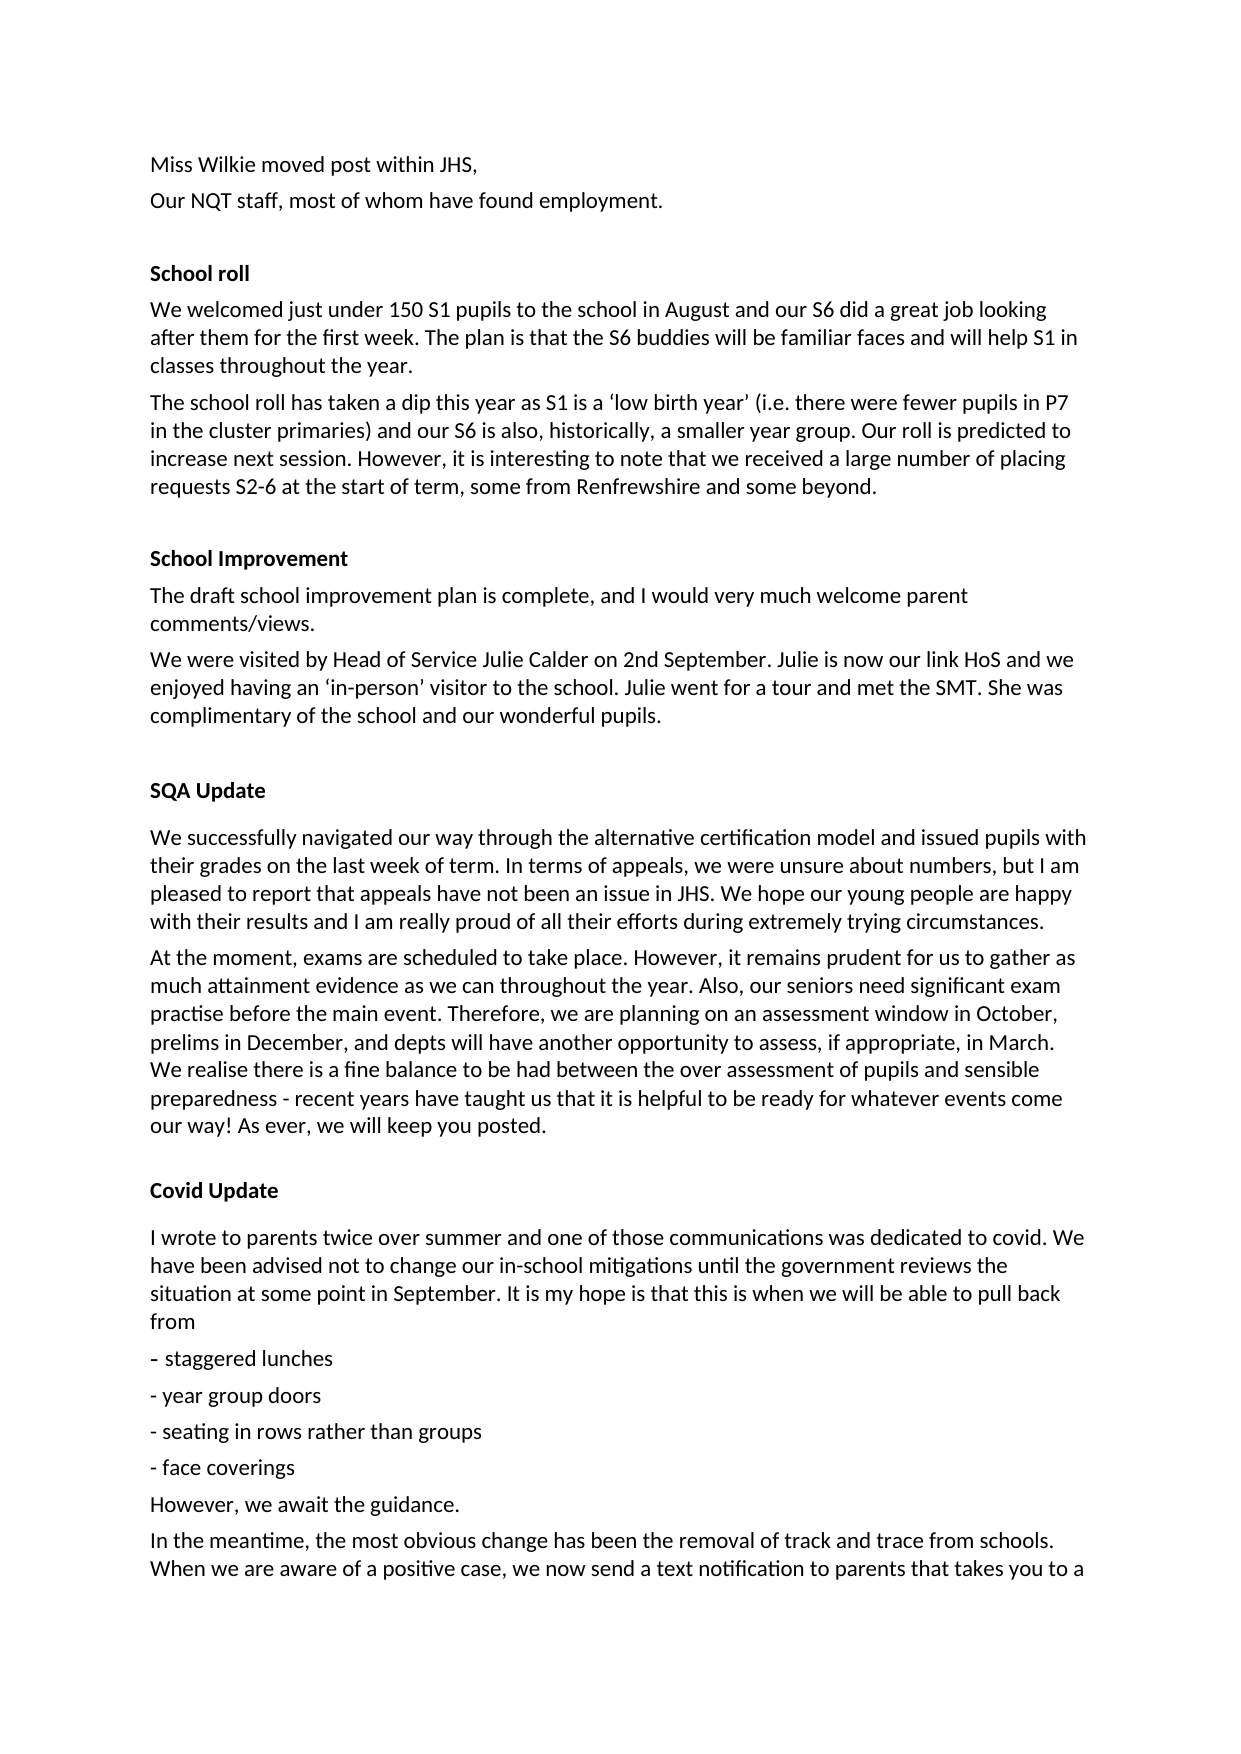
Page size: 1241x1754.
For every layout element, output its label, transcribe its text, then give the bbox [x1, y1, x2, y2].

text I wrote to parents twice over summer and one of those communications was dedicated to covid. We have been advised not to change our in-school mitigations until the government reviews the situation at some point in September. It is my hope is that this is when we will be able to pull back from [150, 1223, 1090, 1335]
text We successfully navigated our way through the alternative certification model and issued pupils with their grades on the last week of term. In terms of appeals, we were unsure about numbers, but I am pleased to report that appeals have not been an issue in JHS. We hope our young people are happy with their results and I am really proud of all their efforts during extremely trying circumstances. [150, 823, 1090, 935]
text School Improvement [150, 544, 1090, 573]
text We were visited by Head of Service Julie Calder on 2nd September. Julie is now our link HoS and we enjoyed having an ‘in-person’ visitor to the school. Julie went for a tour and met the SMT. She was complimentary of the school and our wonderful pupils. [150, 645, 1090, 729]
text However, we await the guidance. [150, 1490, 1090, 1518]
text The school roll has taken a dip this year as S1 is a ‘low birth year’ (i.e. there were fewer pupils in P7 in the cluster primaries) and our S6 is also, historically, a smaller year group. Our roll is predicted to increase next session. However, it is interesting to note that we received a large number of placing requests S2-6 at the start of term, some from Renfrewshire and some beyond. [150, 388, 1090, 500]
text - staggered lunches [150, 1343, 1090, 1372]
text Covid Update [150, 1176, 1090, 1204]
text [150, 1526, 1090, 1582]
text School roll [150, 259, 1090, 287]
text - face coverings [150, 1453, 1090, 1481]
text The draft school improvement plan is complete, and I would very much welcome parent comments/views. [150, 581, 1090, 637]
text - seating in rows rather than groups [150, 1417, 1090, 1445]
text - year group doors [150, 1381, 1090, 1409]
text We welcomed just under 150 S1 pupils to the school in August and our S6 did a great job looking after them for the first week. The plan is that the S6 buddies will be familiar faces and will help S1 in classes throughout the year. [150, 295, 1090, 379]
text At the moment, exams are scheduled to take place. However, it remains prudent for us to gather as much attainment evidence as we can throughout the year. Also, our seniors need significant exam practise before the main event. Therefore, we are planning on an assessment window in October, prelims in December, and depts will have another opportunity to assess, if appropriate, in March. We realise there is a fine balance to be had between the over assessment of pupils and sensible preparedness - recent years have taught us that it is helpful to be ready for whatever events come our way! As ever, we will keep you posted. [150, 943, 1090, 1140]
text Our NQT staff, most of whom have found employment. [150, 186, 1090, 214]
text SQA Update [150, 776, 1090, 804]
text Miss Wilkie moved post within JHS, [150, 150, 1090, 178]
